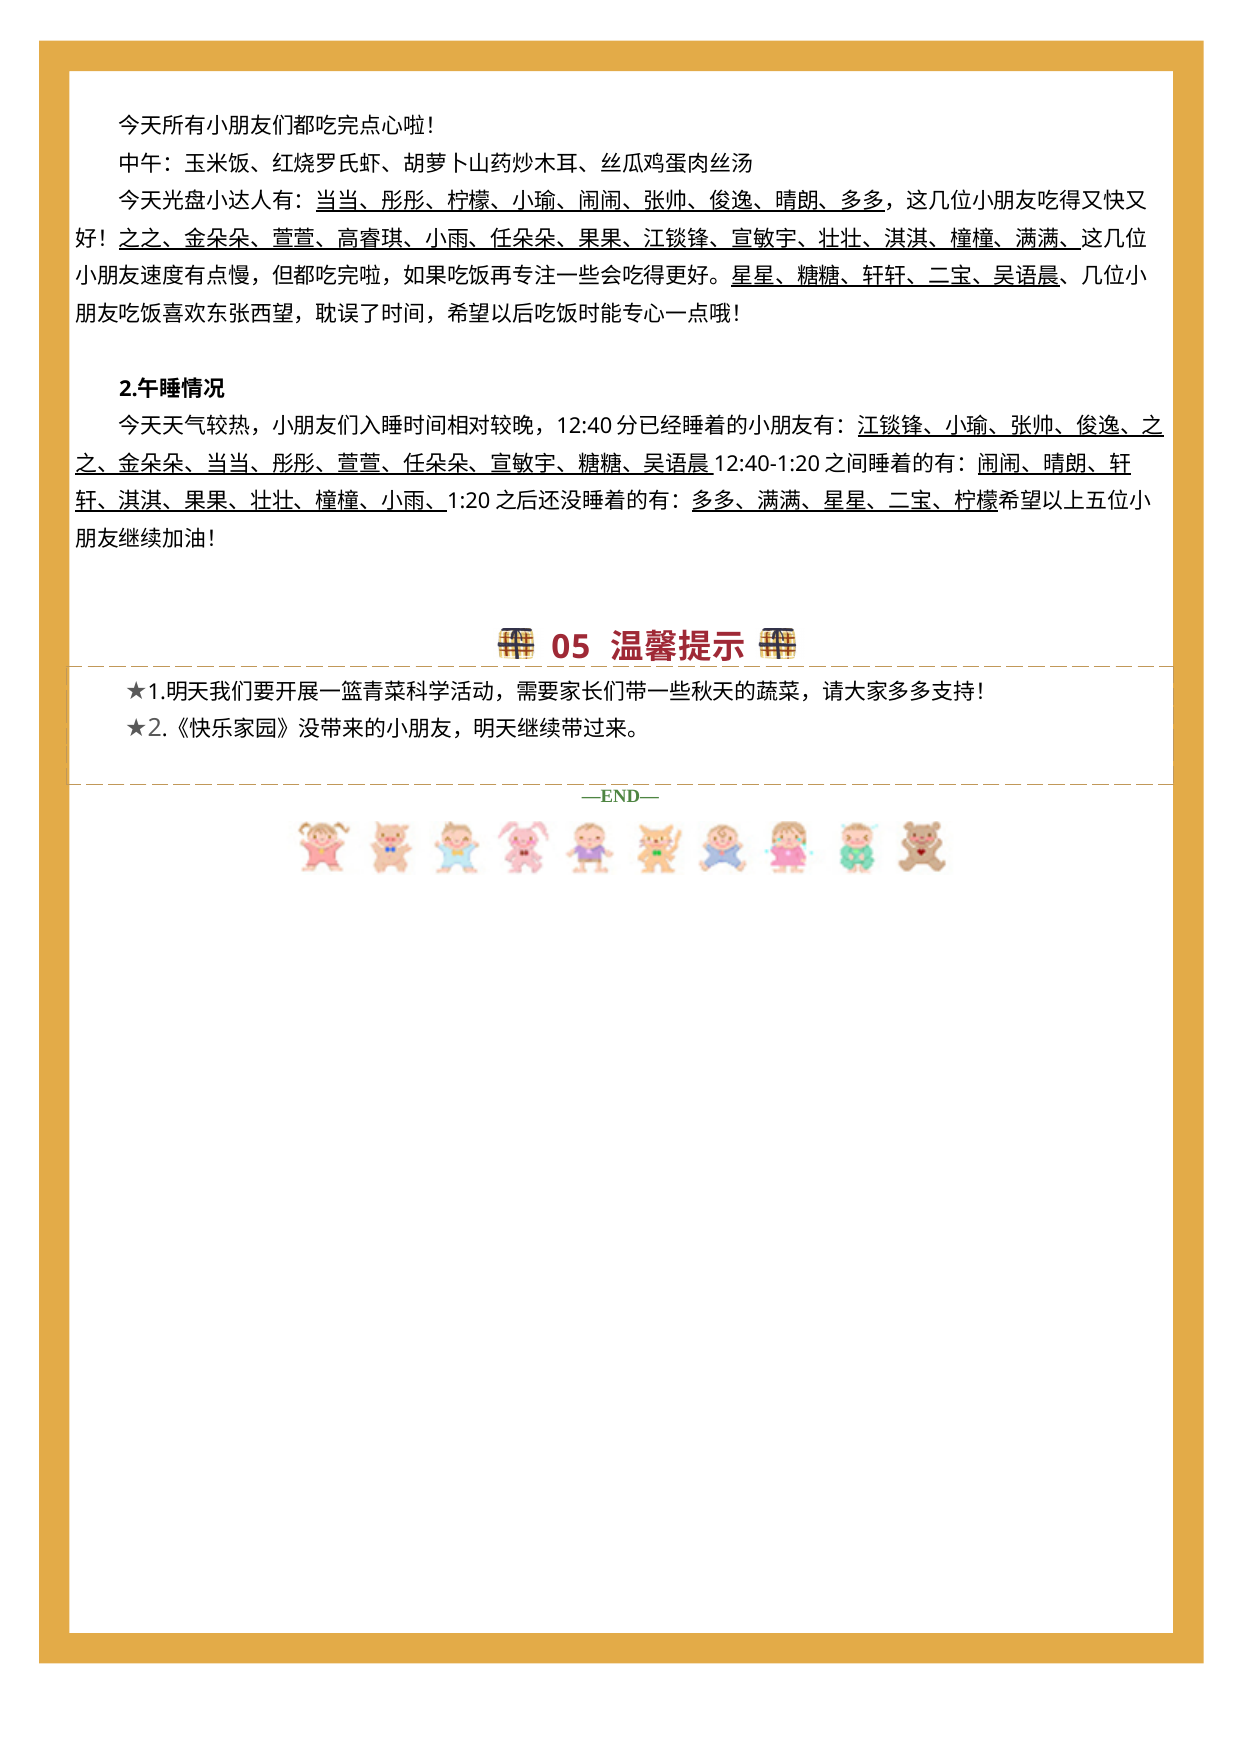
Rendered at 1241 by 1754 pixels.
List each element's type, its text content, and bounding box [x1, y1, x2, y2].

text ★1.明天我们要开展一篮青菜科学活动，需要家长们带一些秋天的蔬菜，请大家多多支持！ [66, 666, 1174, 707]
text 05 温馨提示 [75, 629, 1165, 666]
text ★2.《快乐家园》没带来的小朋友，明天继续带过来。 [75, 707, 1165, 744]
text 中午：玉米饭、红烧罗氏虾、胡萝卜山药炒木耳、丝瓜鸡蛋肉丝汤 [75, 141, 1165, 179]
picture [754, 628, 806, 659]
picture [267, 821, 974, 875]
picture [493, 628, 544, 659]
text —END— [75, 785, 1165, 807]
text 今天光盘小达人有：当当、彤彤、柠檬、小瑜、闹闹、张帅、俊逸、晴朗、多多，这几位小朋友吃得又快又好！之之、金朵朵、萱萱、高睿琪、小雨、任朵朵、果果、江锬锋、宣敏宇、壮壮、淇淇、橦橦、满满、这几位小朋友速度有点慢，但都吃完啦，如果吃饭再专注一些会吃得更好。星星、糖糖、轩轩、二宝、吴语晨、几位小朋友吃饭喜欢东张西望，耽误了时间，希望以后吃饭时能专心一点哦！ [75, 179, 1165, 329]
text 今天天气较热，小朋友们入睡时间相对较晚，12:40分已经睡着的小朋友有：江锬锋、小瑜、张帅、俊逸、之之、金朵朵、当当、彤彤、萱萱、任朵朵、宣敏宇、糖糖、吴语晨12:40-1:20之间睡着的有：闹闹、晴朗、轩轩、淇淇、果果、壮壮、橦橦、小雨、1:20之后还没睡着的有：多多、满满、星星、二宝、柠檬希望以上五位小朋友继续加油！ [75, 404, 1165, 554]
text 2.午睡情况 [75, 366, 1165, 404]
text 今天所有小朋友们都吃完点心啦！ [75, 104, 1165, 141]
